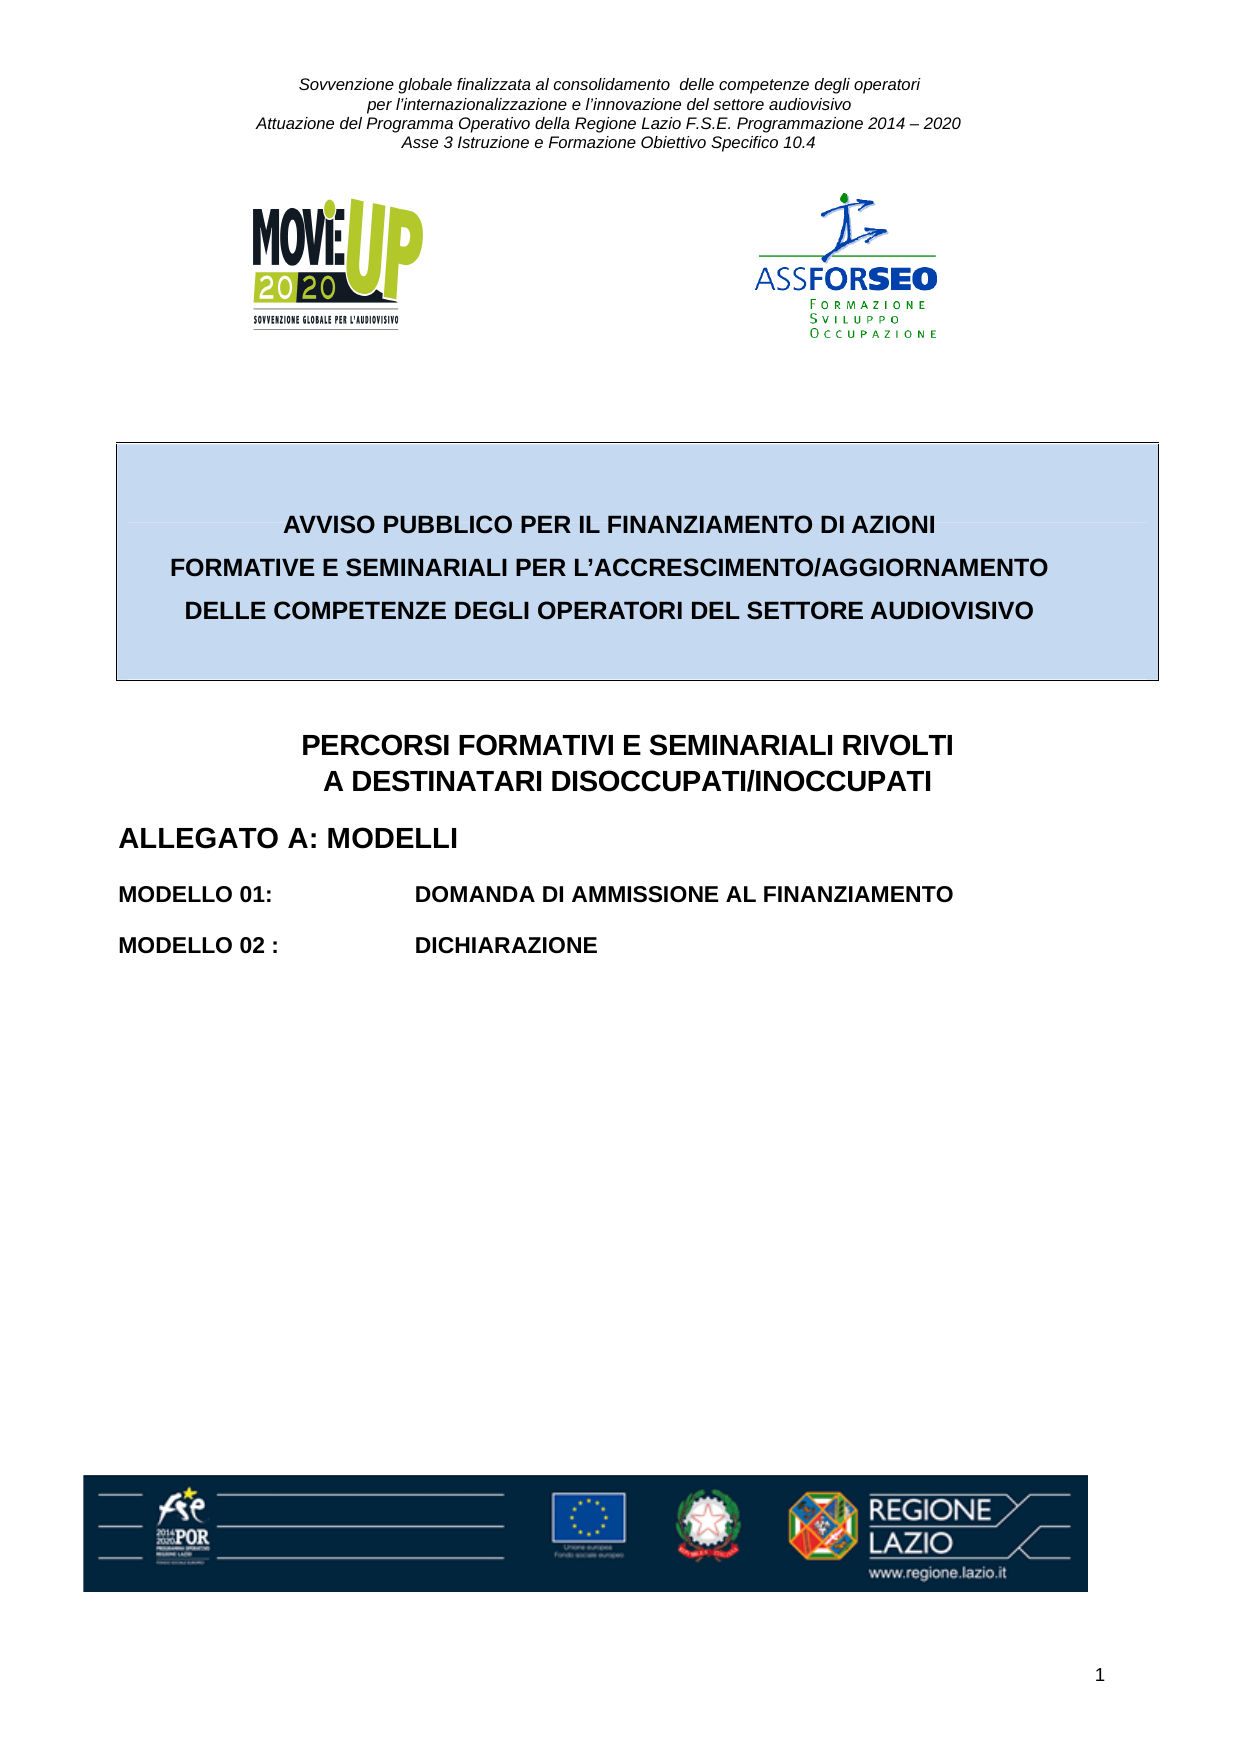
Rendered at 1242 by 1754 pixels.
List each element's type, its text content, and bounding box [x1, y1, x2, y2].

text AVVISO PUBBLICO PER IL FINANZIAMENTO DI AZIONI [83, 510, 1135, 539]
picture [83, 1475, 1088, 1592]
table_header [83, 194, 593, 376]
text FORMATIVE E SEMINARIALI PER L’ACCRESCIMENTO/AGGIORNAMENTO [83, 553, 1135, 582]
text DELLE COMPETENZE DEGLI OPERATORI DEL SETTORE AUDIOVISIVO [83, 596, 1135, 625]
picture [249, 193, 427, 335]
text MODELLO 01: DOMANDA DI AMMISSIONE AL FINANZIAMENTO [118, 881, 959, 907]
text MODELLO 02 : DICHIARAZIONE [118, 932, 959, 959]
picture [754, 193, 941, 342]
text ALLEGATO A: MODELLI [118, 822, 1137, 855]
text A DESTINATARI DISOCCUPATI/INOCCUPATI [118, 764, 1137, 798]
text PERCORSI FORMATIVI E SEMINARIALI RIVOLTI [118, 728, 1137, 762]
table_header [593, 194, 1102, 376]
